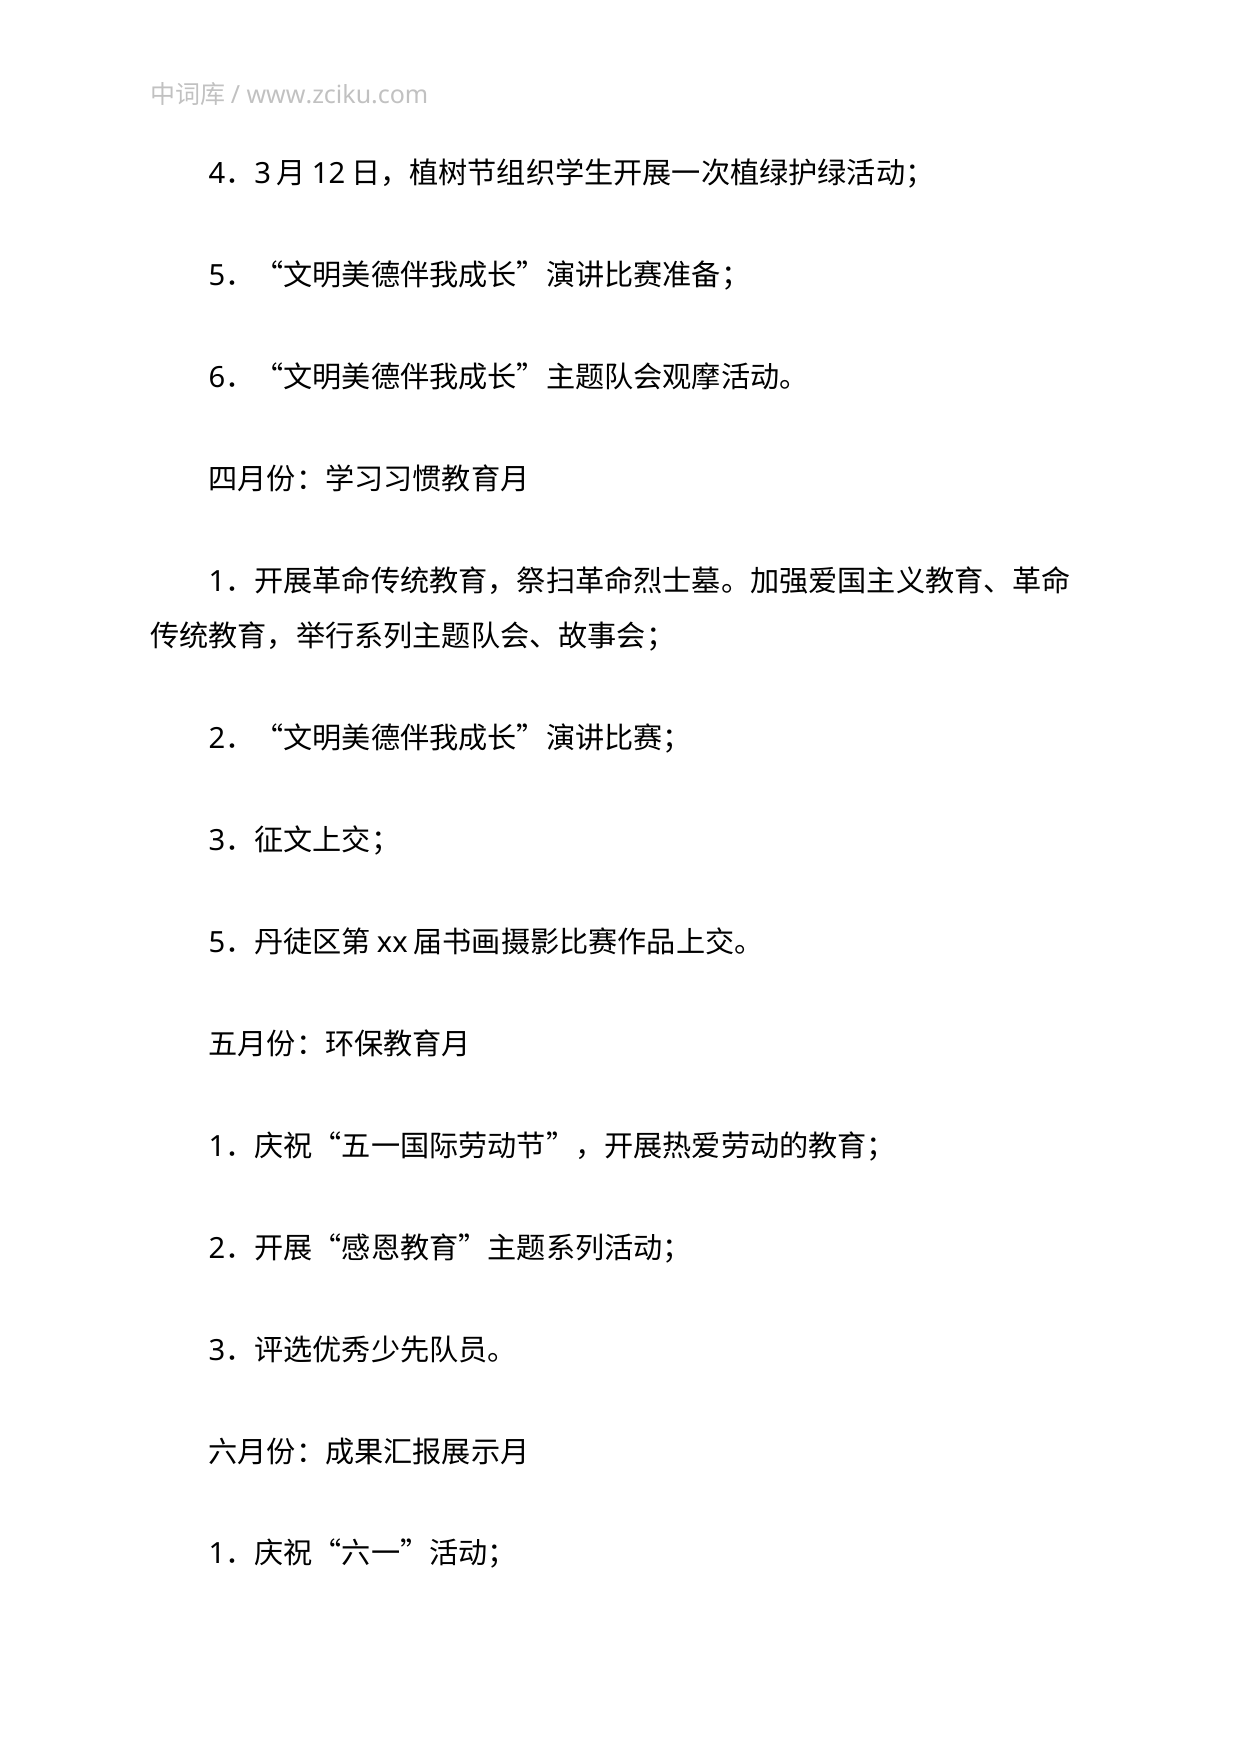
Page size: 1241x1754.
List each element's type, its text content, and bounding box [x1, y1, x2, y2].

text 5．丹徒区第xx届书画摄影比赛作品上交。 [150, 918, 1090, 961]
text 2．“文明美德伴我成长”演讲比赛； [150, 714, 1090, 757]
text 3．征文上交； [150, 816, 1090, 859]
text 六月份：成果汇报展示月 [150, 1428, 1090, 1470]
text 5．“文明美德伴我成长”演讲比赛准备； [150, 252, 1090, 294]
text 3．评选优秀少先队员。 [150, 1326, 1090, 1368]
text 1．开展革命传统教育，祭扫革命烈士墓。加强爱国主义教育、革命传统教育，举行系列主题队会、故事会； [150, 558, 1090, 655]
text 五月份：环保教育月 [150, 1020, 1090, 1063]
text 1．庆祝“五一国际劳动节”，开展热爱劳动的教育； [150, 1122, 1090, 1164]
text 4．3月12日，植树节组织学生开展一次植绿护绿活动； [150, 150, 1090, 192]
text 2．开展“感恩教育”主题系列活动； [150, 1224, 1090, 1267]
text 6．“文明美德伴我成长”主题队会观摩活动。 [150, 354, 1090, 396]
text 1．庆祝“六一”活动； [150, 1530, 1090, 1572]
text 四月份：学习习惯教育月 [150, 456, 1090, 498]
